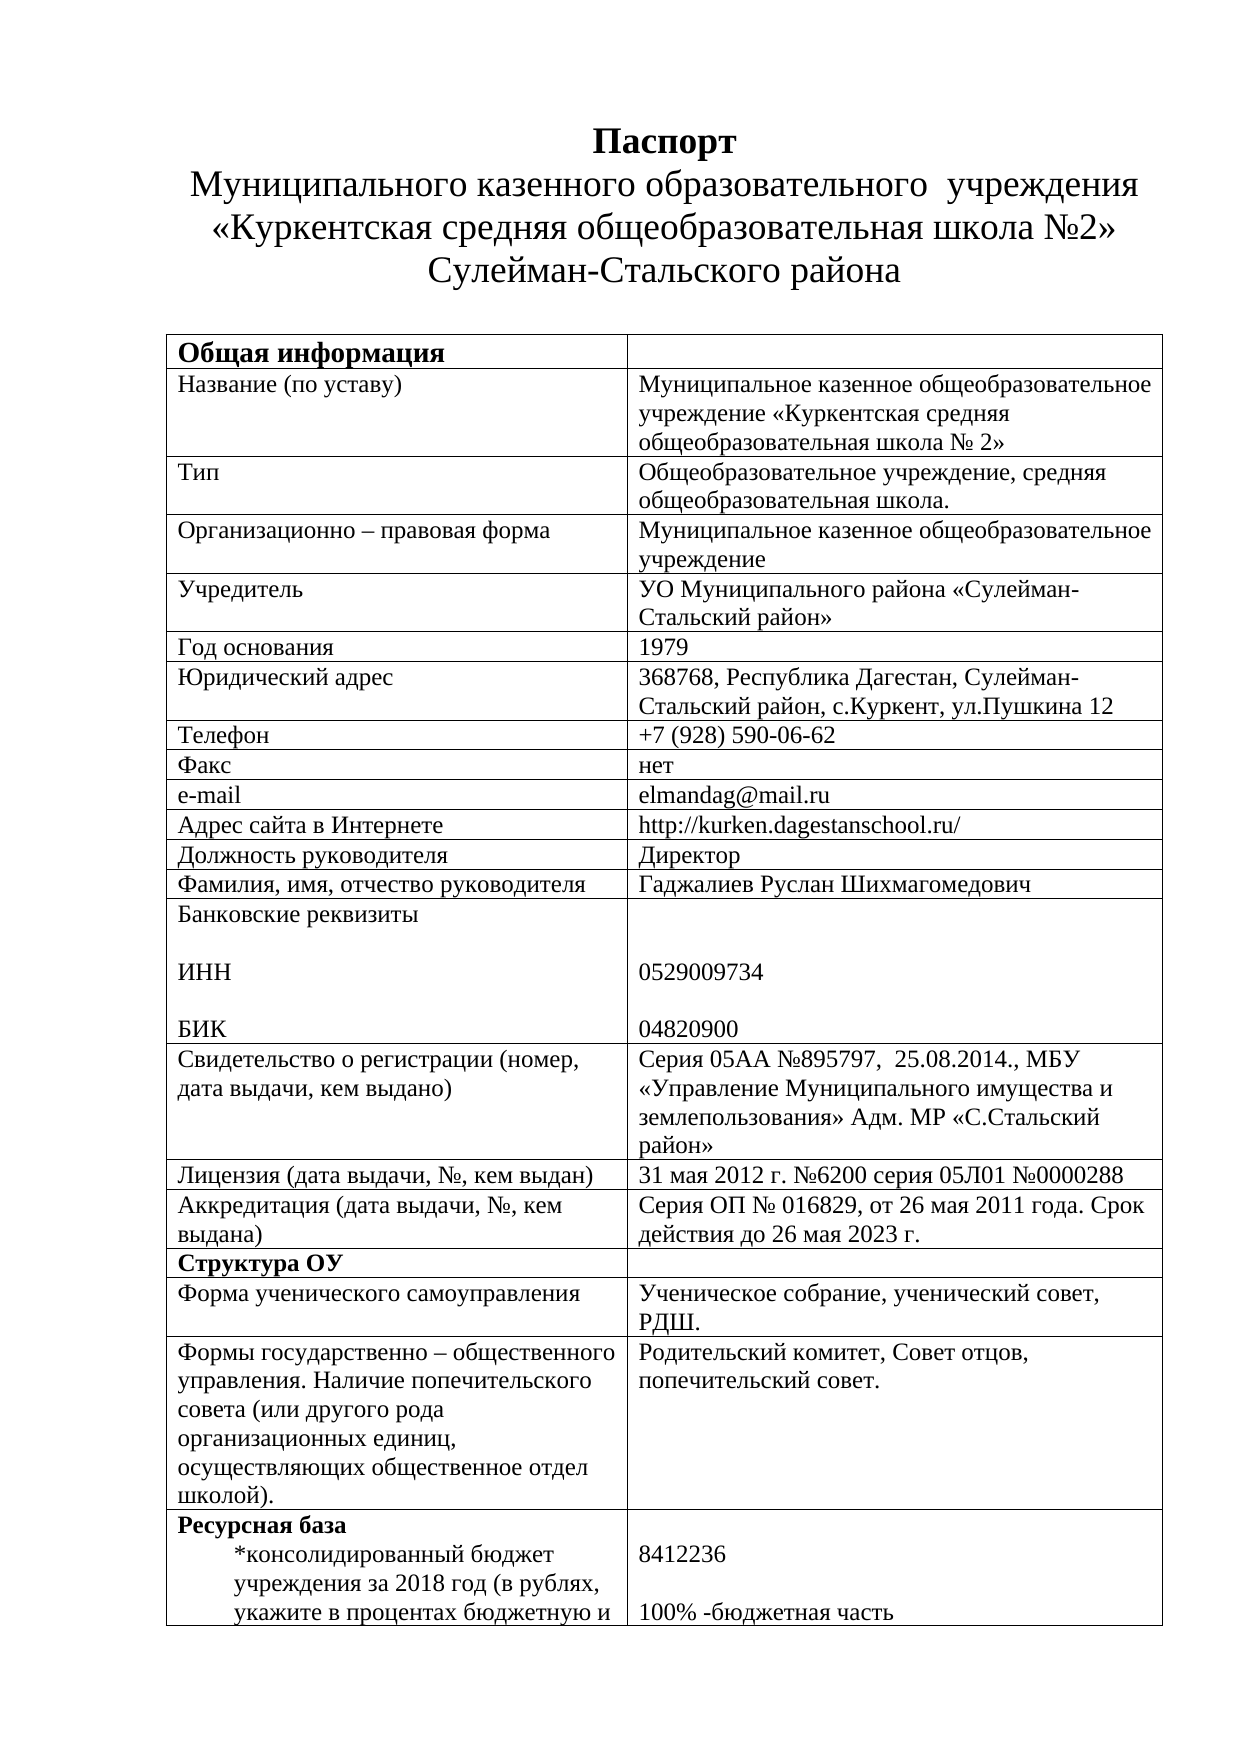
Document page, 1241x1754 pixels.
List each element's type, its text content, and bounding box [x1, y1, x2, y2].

table_cell УО Муниципального района «Сулейман-Стальский район» [628, 574, 1162, 631]
table_cell Структура ОУ [167, 1249, 627, 1277]
table_cell Форма ученического самоуправления [167, 1278, 627, 1336]
text Сулейман-Стальского района [177, 247, 1152, 291]
table_cell Название (по уставу) [167, 369, 627, 456]
table_cell Организационно – правовая форма [167, 515, 627, 573]
text Паспорт [177, 118, 1152, 161]
table_cell Фамилия, имя, отчество руководителя [167, 870, 627, 898]
table_cell +7 (928) 590-06-62 [628, 721, 1162, 749]
table_cell Серия 05АА №895797, 25.08.2014., МБУ «Управление Муниципального имущества и землепользования» Адм. МР «С.Стальский район» [628, 1044, 1162, 1159]
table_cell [628, 1510, 1162, 1625]
table_cell Общеобразовательное учреждение, средняя общеобразовательная школа. [628, 457, 1162, 514]
table_cell Учредитель [167, 574, 627, 631]
table_cell 0529009734 04820900 [628, 899, 1162, 1043]
table_header Общая информация [167, 335, 627, 368]
table_cell Муниципальное казенное общеобразовательное учреждение [628, 515, 1162, 573]
table_cell Телефон [167, 721, 627, 749]
table_cell Гаджалиев Руслан Шихмагомедович [628, 870, 1162, 898]
table_cell Муниципальное казенное общеобразовательное учреждение «Куркентская средняя общеобразовательная школа № 2» [628, 369, 1162, 456]
table_cell 368768, Республика Дагестан, Сулейман-Стальский район, с.Куркент, ул.Пушкина 12 [628, 662, 1162, 719]
table_cell Формы государственно – общественного управления. Наличие попечительского совета (или другого рода организационных единиц, осуществляющих общественное отдел школой). [167, 1337, 627, 1509]
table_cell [167, 1510, 627, 1625]
table_cell Лицензия (дата выдачи, №, кем выдан) [167, 1160, 627, 1189]
table_cell Банковские реквизиты ИНН БИК [167, 899, 627, 1043]
table_cell Тип [167, 457, 627, 514]
table_cell Родительский комитет, Совет отцов, попечительский совет. [628, 1337, 1162, 1509]
table_cell e-mail [167, 780, 627, 809]
table_cell 31 мая 2012 г. №6200 серия 05Л01 №0000288 [628, 1160, 1162, 1189]
table_cell Юридический адрес [167, 662, 627, 719]
table_cell Факс [167, 750, 627, 779]
table_cell 1979 [628, 632, 1162, 661]
table_cell Аккредитация (дата выдачи, №, кем выдана) [167, 1190, 627, 1247]
table_cell Адрес сайта в Интернете [167, 810, 627, 839]
table_cell нет [628, 750, 1162, 779]
table_cell Ученическое собрание, ученический совет, РДШ. [628, 1278, 1162, 1336]
table_cell Серия ОП № 016829, от 26 мая 2011 года. Срок действия до 26 мая 2023 г. [628, 1190, 1162, 1247]
text «Куркентская средняя общеобразовательная школа №2» [177, 204, 1152, 247]
table_cell [628, 1249, 1162, 1277]
text Муниципального казенного образовательного учреждения [177, 161, 1152, 204]
table_cell Год основания [167, 632, 627, 661]
table_cell Должность руководителя [167, 840, 627, 868]
table_header [628, 335, 1162, 368]
table_cell elmandag@mail.ru [628, 780, 1162, 809]
table_cell http://kurken.dagestanschool.ru/ [628, 810, 1162, 839]
table_cell Директор [628, 840, 1162, 868]
table_cell Свидетельство о регистрации (номер, дата выдачи, кем выдано) [167, 1044, 627, 1159]
